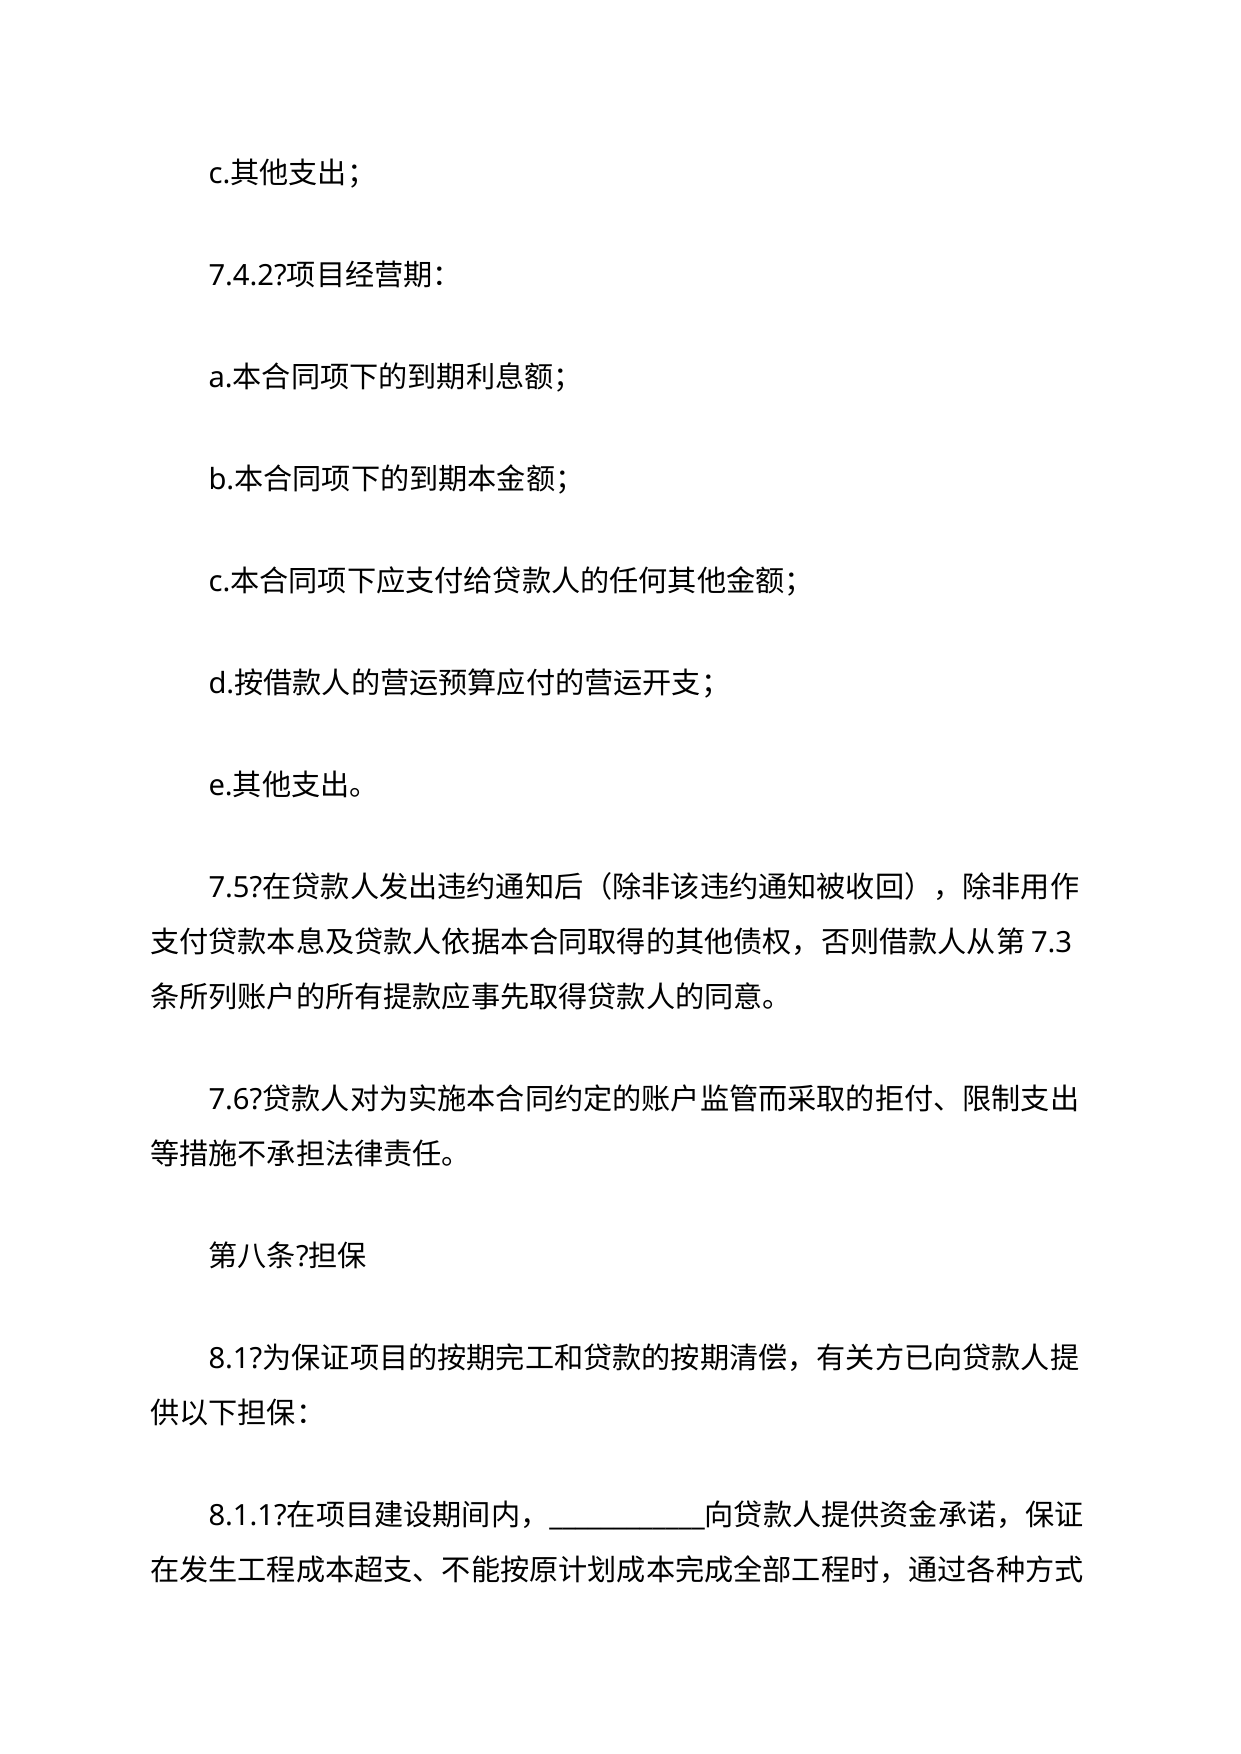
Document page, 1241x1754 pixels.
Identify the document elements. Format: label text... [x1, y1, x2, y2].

text 第八条?担保 [150, 1232, 1090, 1275]
text b.本合同项下的到期本金额； [150, 456, 1090, 498]
text c.其他支出； [150, 150, 1090, 192]
text 7.4.2?项目经营期： [150, 252, 1090, 294]
text d.按借款人的营运预算应付的营运开支； [150, 660, 1090, 702]
text 7.6?贷款人对为实施本合同约定的账户监管而采取的拒付、限制支出等措施不承担法律责任。 [150, 1076, 1090, 1173]
text e.其他支出。 [150, 762, 1090, 804]
text 7.5?在贷款人发出违约通知后（除非该违约通知被收回），除非用作支付贷款本息及贷款人依据本合同取得的其他债权，否则借款人从第7.3条所列账户的所有提款应事先取得贷款人的同意。 [150, 864, 1090, 1016]
text a.本合同项下的到期利息额； [150, 354, 1090, 396]
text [150, 1491, 1090, 1588]
text c.本合同项下应支付给贷款人的任何其他金额； [150, 558, 1090, 600]
text 8.1?为保证项目的按期完工和贷款的按期清偿，有关方已向贷款人提供以下担保： [150, 1334, 1090, 1432]
